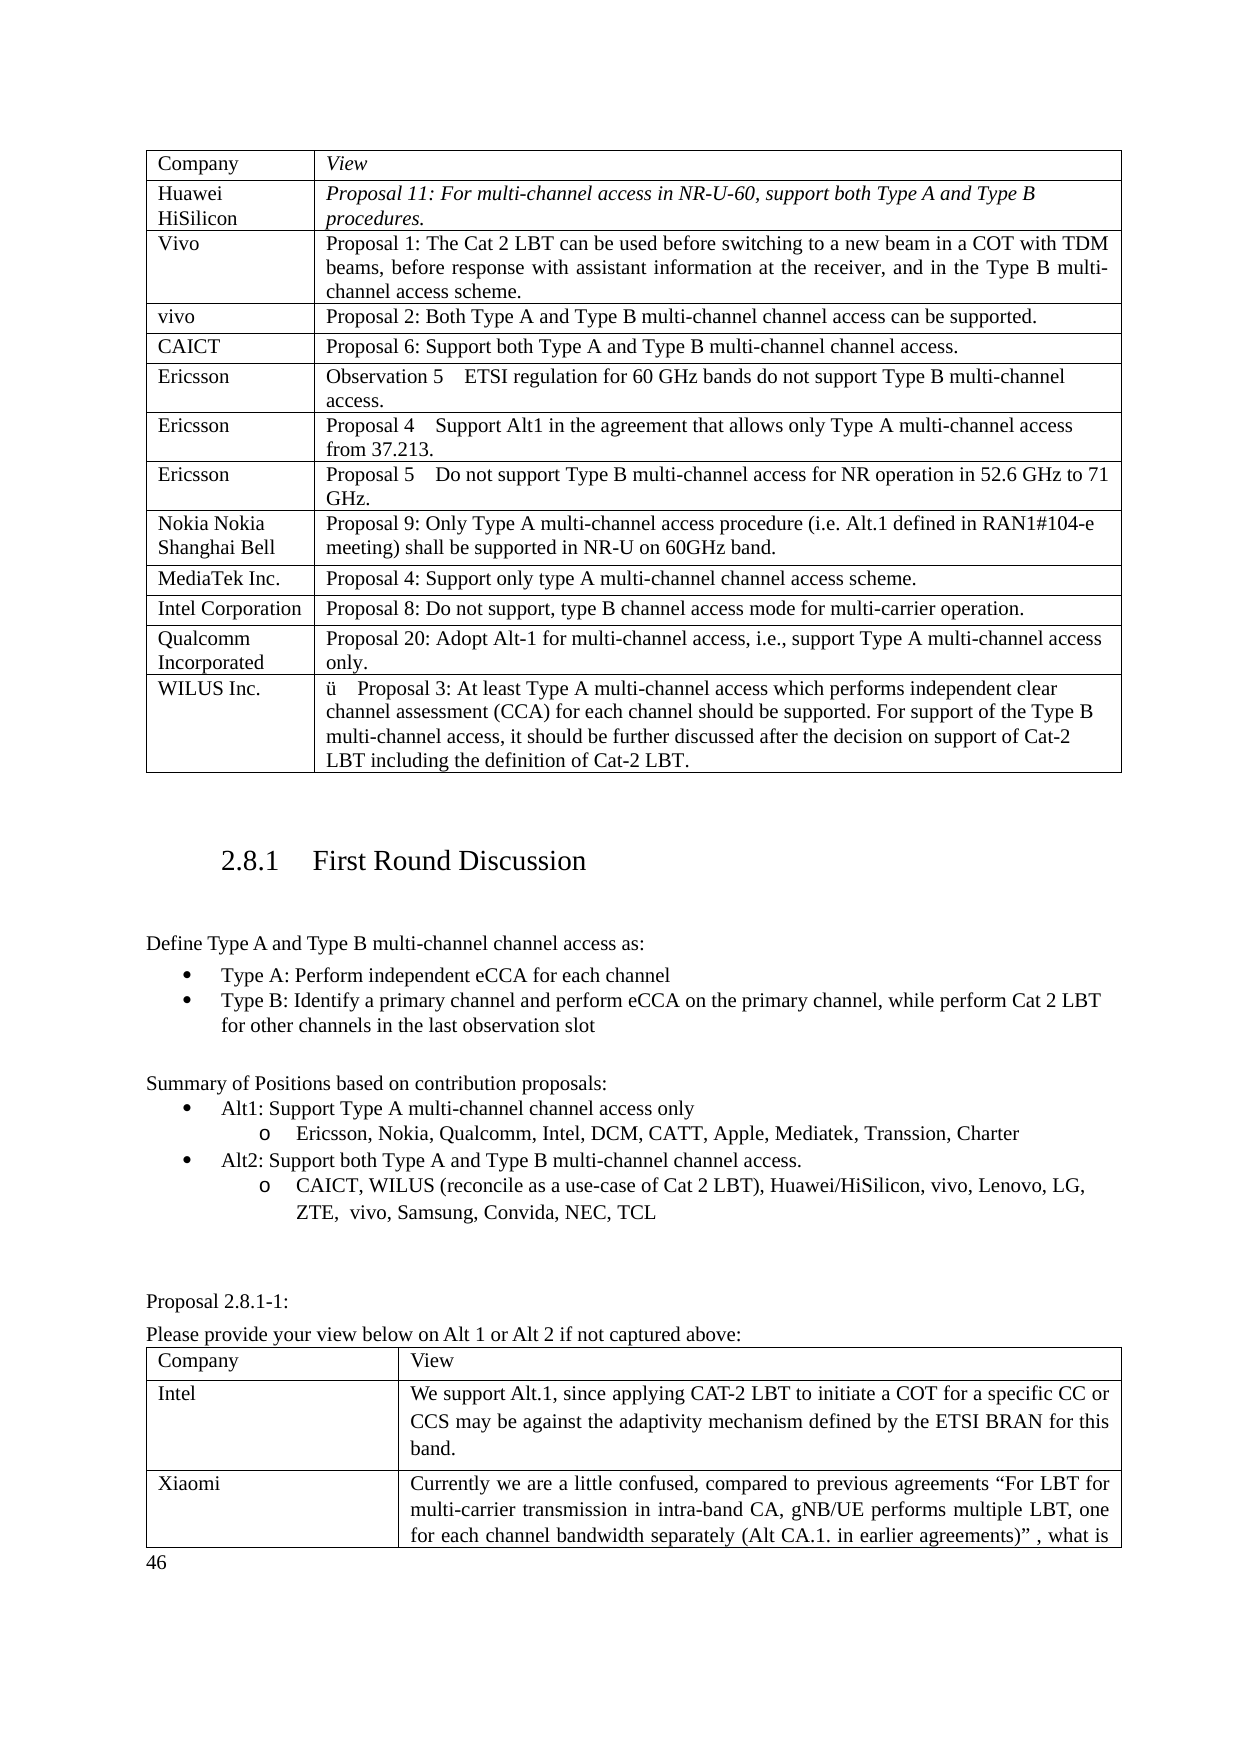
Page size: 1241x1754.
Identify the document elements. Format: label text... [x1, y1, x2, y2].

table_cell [399, 1471, 1121, 1547]
table_cell ü Proposal 3: At least Type A multi-channel access which performs independent clear channel assessment (CCA) for each channel should be supported. For support of the Type B multi-channel access, it should be further discussed after the decision on support of Cat-2 LBT including the definition of Cat-2 LBT. [315, 675, 1121, 772]
list Alt2: Support both Type A and Type B multi-channel channel access. [183, 1148, 1122, 1172]
table_cell Ericsson [147, 413, 314, 461]
table_cell We support Alt.1, since applying CAT-2 LBT to initiate a COT for a specific CC or CCS may be against the adaptivity mechanism defined by the ETSI BRAN for this band. [399, 1381, 1121, 1470]
list CAICT, WILUS (reconcile as a use-case of Cat 2 LBT), Huawei/HiSilicon, vivo, Lenovo, LG, ZTE, vivo, Samsung, Convida, NEC, TCL [258, 1173, 1122, 1224]
text Please provide your view below on Alt 1 or Alt 2 if not captured above: [146, 1322, 1122, 1346]
table_cell Proposal 1: The Cat 2 LBT can be used before switching to a new beam in a COT with TDM beams, before response with assistant information at the receiver, and in the Type B multi-channel access scheme. [315, 231, 1121, 303]
table_cell WILUS Inc. [147, 675, 314, 772]
list Type B: Identify a primary channel and perform eCCA on the primary channel, while perform Cat 2 LBT for other channels in the last observation slot [183, 988, 1122, 1037]
table_cell Proposal 4: Support only type A multi-channel channel access scheme. [315, 566, 1121, 595]
list Ericsson, Nokia, Qualcomm, Intel, DCM, CATT, Apple, Mediatek, Transsion, Charter [258, 1121, 1122, 1147]
table_cell Qualcomm Incorporated [147, 626, 314, 674]
text Proposal 2.8.1-1: [146, 1289, 1122, 1313]
table_cell Proposal 11: For multi-channel access in NR-U-60, support both Type A and Type B procedures. [315, 181, 1121, 229]
table_cell Huawei HiSilicon [147, 181, 314, 229]
table_cell Xiaomi [147, 1471, 398, 1547]
table_cell MediaTek Inc. [147, 566, 314, 595]
subtitle First Round Discussion [221, 843, 1122, 877]
table_cell Ericsson [147, 364, 314, 412]
text Summary of Positions based on contribution proposals: [146, 1070, 1122, 1094]
table_cell Vivo [147, 231, 314, 303]
table_cell CAICT [147, 334, 314, 363]
table_cell Proposal 9: Only Type A multi-channel access procedure (i.e. Alt.1 defined in RAN1#104-e meeting) shall be supported in NR-U on 60GHz band. [315, 511, 1121, 565]
text Define Type A and Type B multi-channel channel access as: [146, 930, 1122, 954]
table_cell Proposal 5 Do not support Type B multi-channel access for NR operation in 52.6 GHz to 71 GHz. [315, 462, 1121, 510]
table_cell Intel [147, 1381, 398, 1470]
table_cell Nokia Nokia Shanghai Bell [147, 511, 314, 565]
table_cell Observation 5 ETSI regulation for 60 GHz bands do not support Type B multi-channel access. [315, 364, 1121, 412]
table_cell Proposal 8: Do not support, type B channel access mode for multi-carrier operation. [315, 596, 1121, 625]
table_cell Proposal 2: Both Type A and Type B multi-channel channel access can be supported. [315, 304, 1121, 333]
table_header View [399, 1348, 1121, 1380]
list Type A: Perform independent eCCA for each channel [183, 963, 1122, 987]
table_cell Intel Corporation [147, 596, 314, 625]
table_cell Proposal 6: Support both Type A and Type B multi-channel channel access. [315, 334, 1121, 363]
list Alt1: Support Type A multi-channel channel access only [183, 1096, 1122, 1120]
table_cell Proposal 4 Support Alt1 in the agreement that allows only Type A multi-channel access from 37.213. [315, 413, 1121, 461]
table_cell vivo [147, 304, 314, 333]
table_header View [315, 151, 1121, 180]
table_header Company [147, 1348, 398, 1380]
table_cell Proposal 20: Adopt Alt-1 for multi-channel access, i.e., support Type A multi-channel access only. [315, 626, 1121, 674]
table_header Company [147, 151, 314, 180]
table_cell Ericsson [147, 462, 314, 510]
